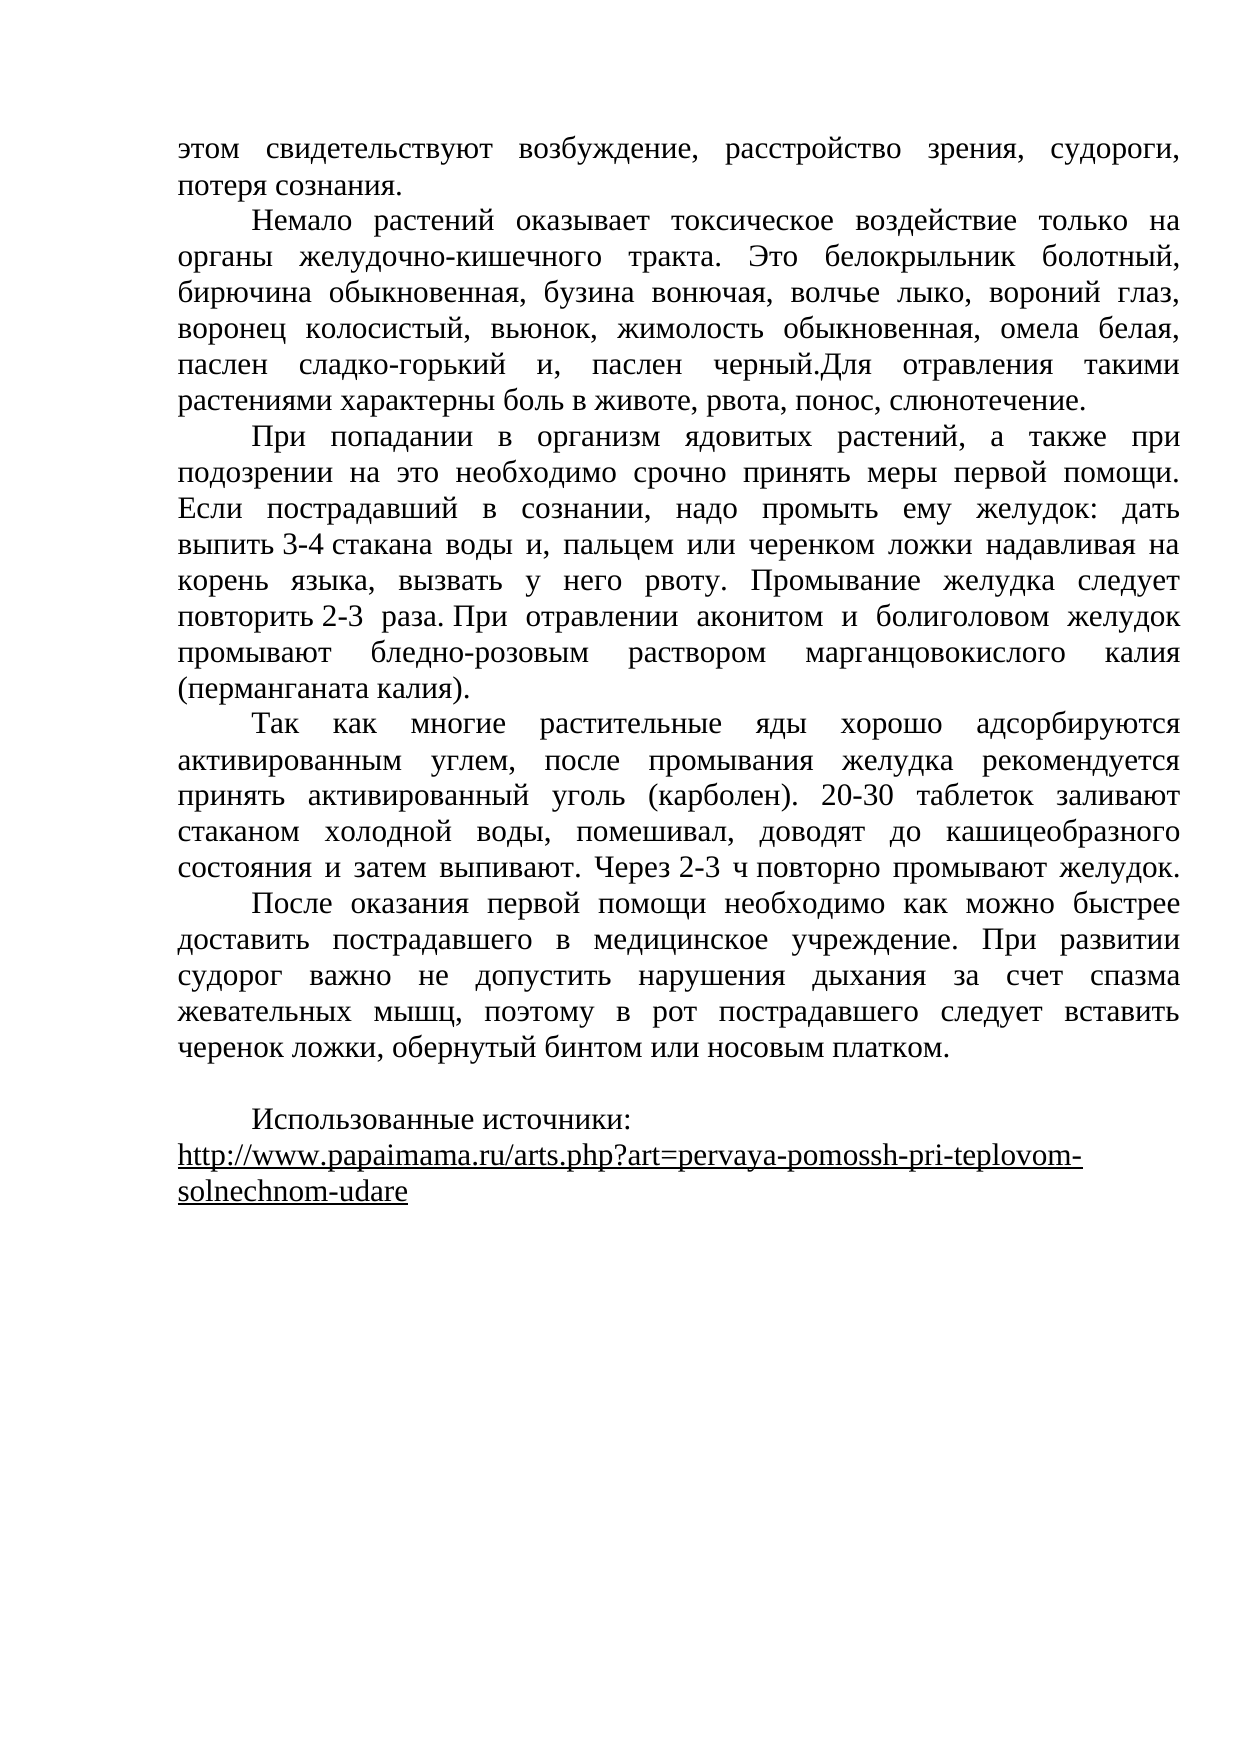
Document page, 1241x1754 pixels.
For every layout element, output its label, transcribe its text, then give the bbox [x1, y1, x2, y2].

text Немало растений оказывает токсическое воздействие только на органы желудочно-кишечного тракта. Это белокрыльник болотный, бирючина обыкновенная, бузина вонючая, волчье лыко, вороний глаз, воронец колосистый, вьюнок, жимолость обыкновенная, омела белая, паслен сладко-горький и, паслен черный.Для отравления такими растениями характерны боль в животе, рвота, понос, слюнотечение. [177, 202, 1181, 417]
text При попадании в организм ядовитых растений, а также при подозрении на это необходимо срочно принять меры первой помощи. Если пострадавший в сознании, надо промыть ему желудок: дать выпить 3-4 стакана воды и, пальцем или черенком ложки надавливая на корень языка, вызвать у него рвоту. Промывание желудка следует повторить 2-3 раза. При отравлении аконитом и болиголовом желудок промывают бледно-розовым раствором марганцовокислого калия (перманганата калия). [177, 417, 1181, 705]
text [177, 130, 1181, 202]
text Использованные источники: [177, 1064, 1181, 1136]
text Так как многие растительные яды хорошо адсорбируются активированным углем, после промывания желудка рекомендуется принять активированный уголь (карболен). 20-30 таблеток заливают стаканом холодной воды, помешивал, доводят до кашицеобразного состояния и затем выпивают. Через 2-3 ч повторно промывают желудок. После оказания первой помощи необходимо как можно быстрее доставить пострадавшего в медицинское учреждение. При развитии судорог важно не допустить нарушения дыхания за счет спазма жевательных мышц, поэтому в рот пострадавшего следует вставить черенок ложки, обернутый бинтом или носовым платком. [177, 705, 1181, 1064]
text http://www.papaimama.ru/arts.php?art=pervaya-pomossh-pri-teplovom-solnechnom-udare [177, 1136, 1181, 1208]
